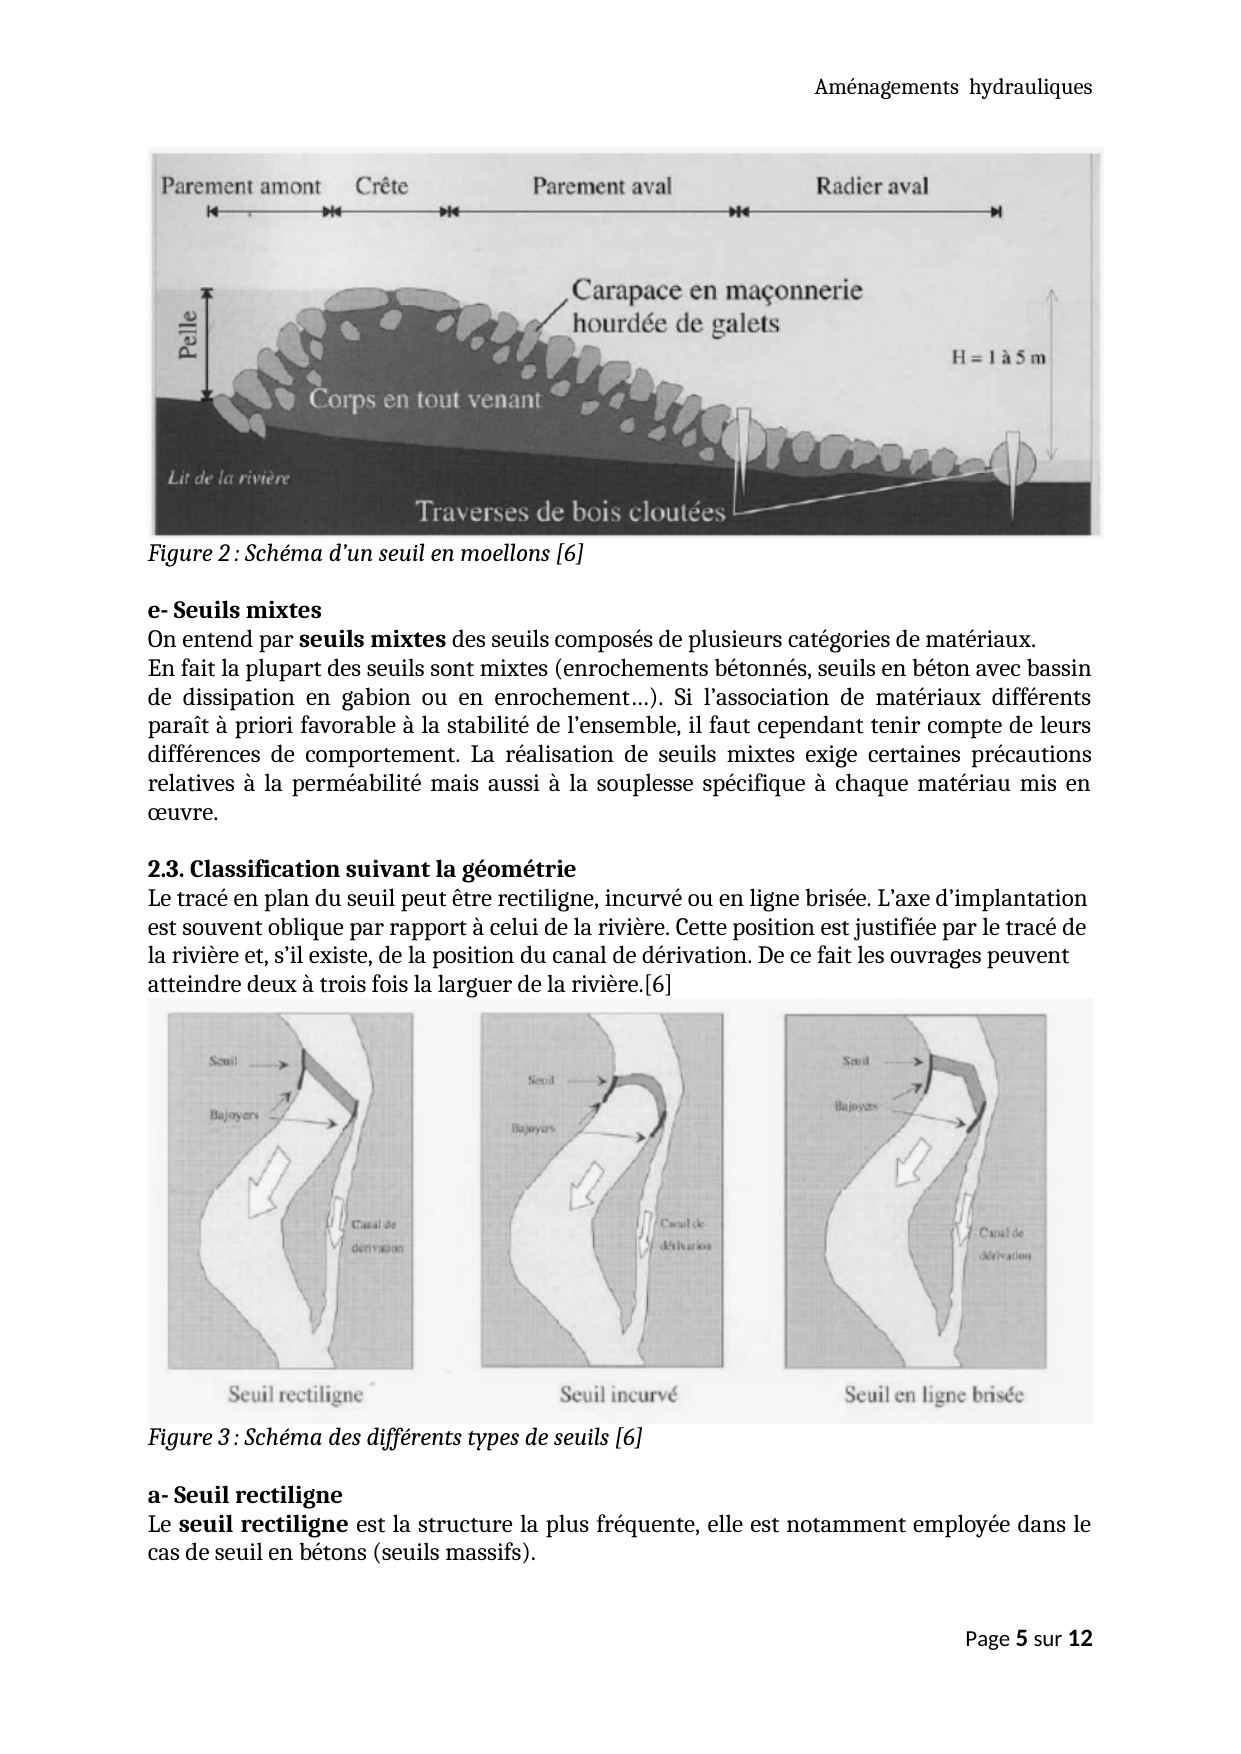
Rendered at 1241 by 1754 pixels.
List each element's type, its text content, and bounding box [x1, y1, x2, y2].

text On entend par seuils mixtes des seuils composés de plusieurs catégories de matériaux. [148, 625, 1093, 654]
text e- Seuils mixtes [148, 596, 1093, 625]
text En fait la plupart des seuils sont mixtes (enrochements bétonnés, seuils en béton avec bassin de dissipation en gabion ou en enrochement…). Si l’association de matériaux différents paraît à priori favorable à la stabilité de l’ensemble, il faut cependant tenir compte de leurs différences de comportement. La réalisation de seuils mixtes exige certaines précautions relatives à la perméabilité mais aussi à la souplesse spécifique à chaque matériau mis en œuvre. [148, 654, 1093, 826]
text Figure 2 : Schéma d’un seuil en moellons [6] [148, 539, 1093, 567]
text Le seuil rectiligne est la structure la plus fréquente, elle est notamment employée dans le cas de seuil en bétons (seuils massifs). [148, 1509, 1093, 1567]
text Le tracé en plan du seuil peut être rectiligne, incurvé ou en ligne brisée. L’axe d’implantation est souvent oblique par rapport à celui de la rivière. Cette position est justifiée par le tracé de la rivière et, s’il existe, de la position du canal de dérivation. De ce fait les ouvrages peuvent atteindre deux à trois fois la larguer de la rivière.[6] [148, 884, 1093, 998]
text a- Seuil rectiligne [148, 1481, 1093, 1509]
text Figure 3 : Schéma des différents types de seuils [6] [148, 1424, 1093, 1452]
text 2.3. Classification suivant la géométrie [148, 855, 1093, 884]
